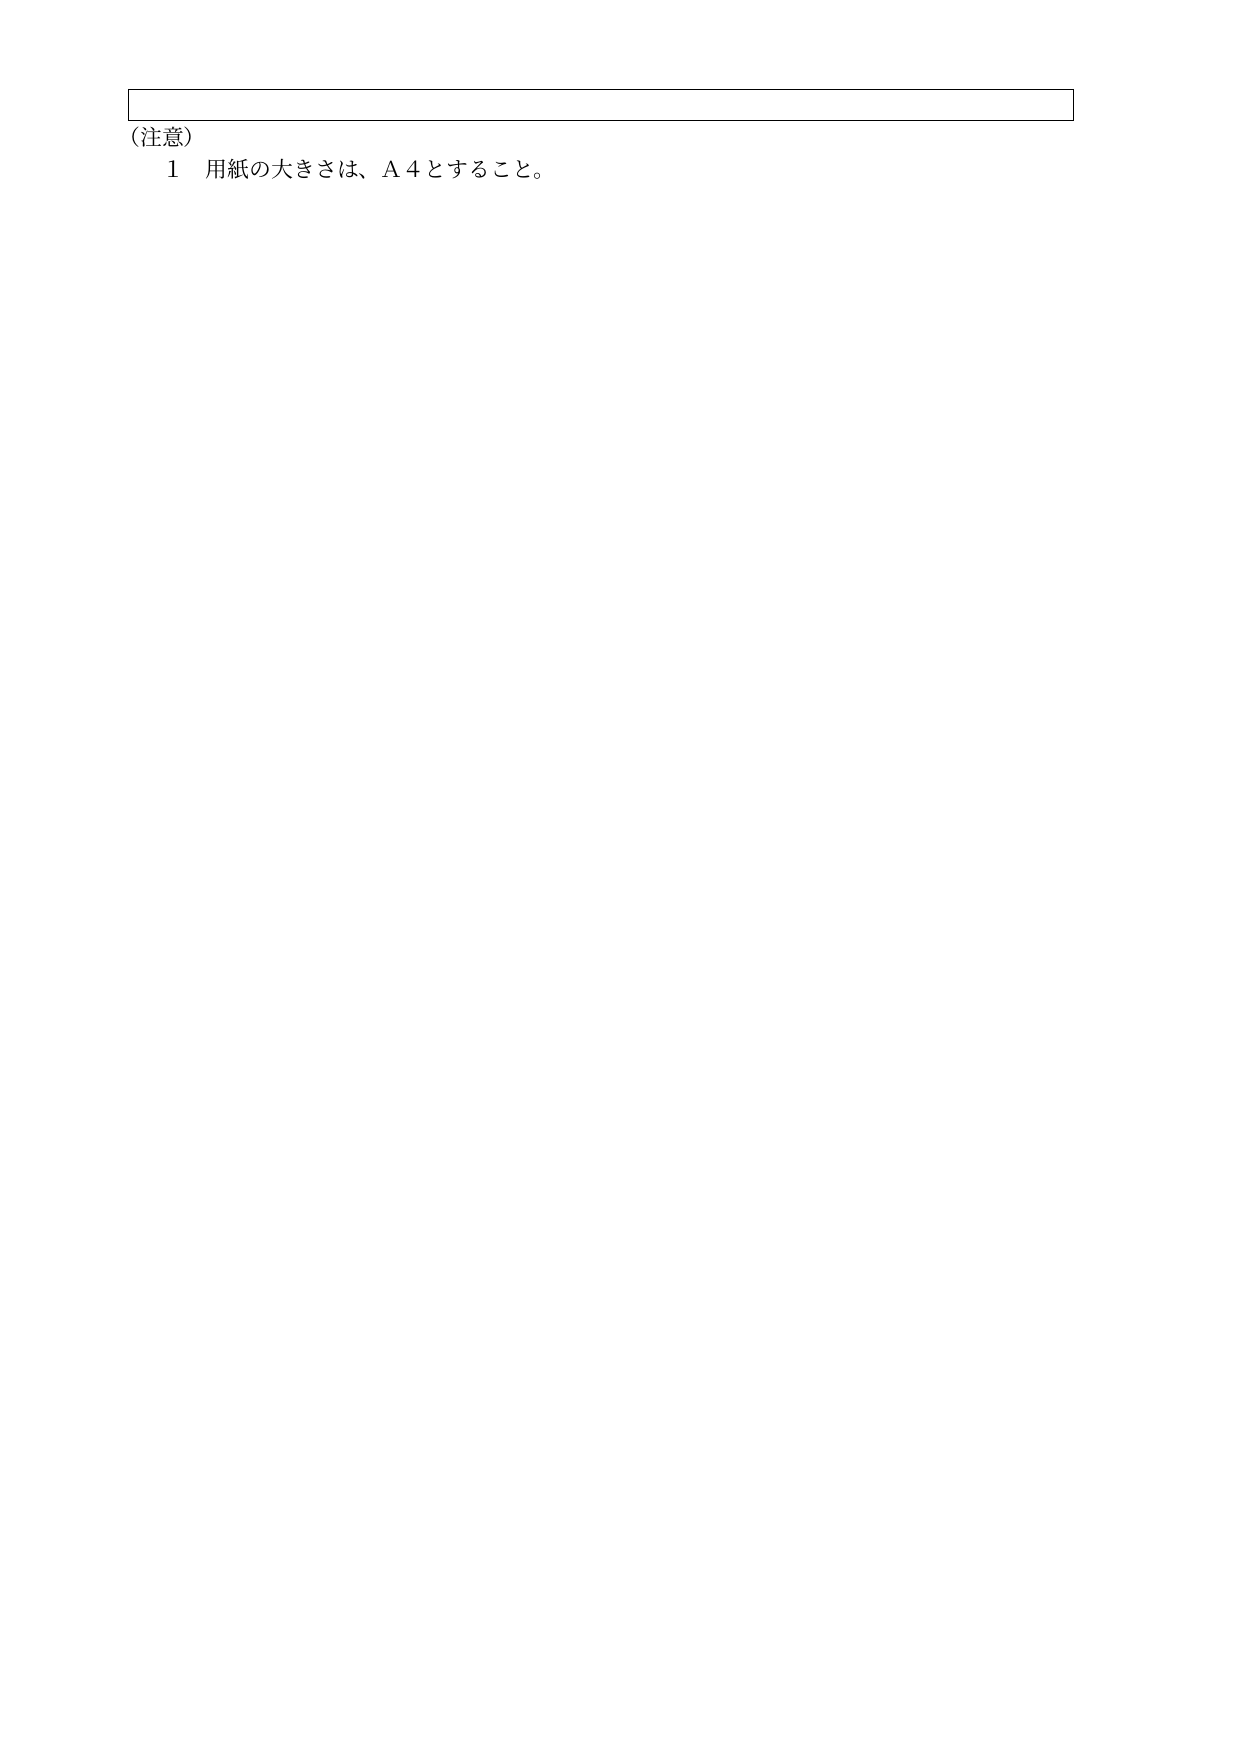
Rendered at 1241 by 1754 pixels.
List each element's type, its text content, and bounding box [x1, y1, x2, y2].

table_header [129, 90, 1073, 119]
text （注意） [118, 121, 1122, 152]
text １ 用紙の大きさは、Ａ４とすること。 [118, 152, 1122, 183]
